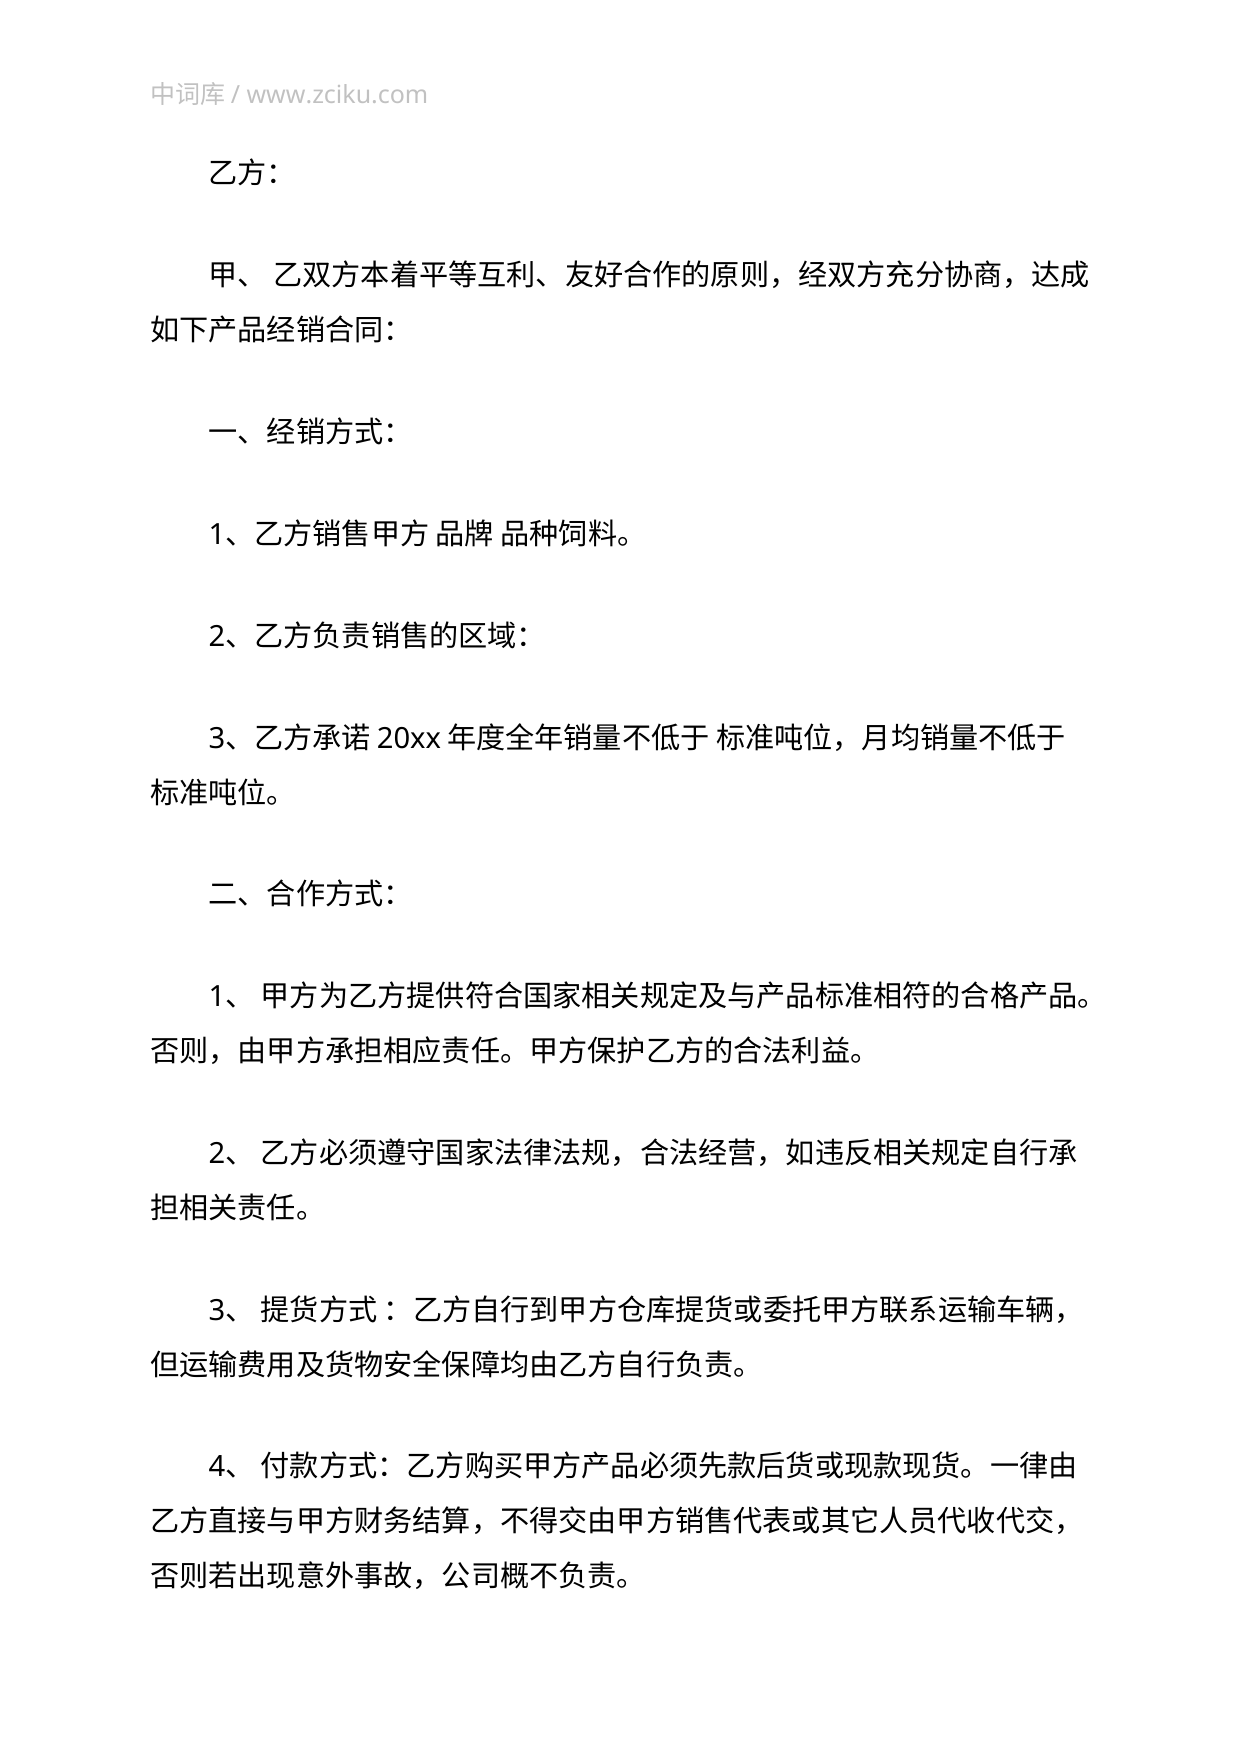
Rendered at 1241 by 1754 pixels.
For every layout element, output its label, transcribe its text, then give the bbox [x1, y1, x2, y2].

text 2、 乙方必须遵守国家法律法规，合法经营，如违反相关规定自行承担相关责任。 [150, 1129, 1090, 1227]
text 一、经销方式： [150, 408, 1090, 451]
text 甲、 乙双方本着平等互利、友好合作的原则，经双方充分协商，达成如下产品经销合同： [150, 252, 1090, 349]
text 二、合作方式： [150, 871, 1090, 913]
text 乙方： [150, 150, 1090, 192]
text 3、 提货方式 ：乙方自行到甲方仓库提货或委托甲方联系运输车辆，但运输费用及货物安全保障均由乙方自行负责。 [150, 1286, 1090, 1383]
text 4、 付款方式：乙方购买甲方产品必须先款后货或现款现货。一律由乙方直接与甲方财务结算，不得交由甲方销售代表或其它人员代收代交，否则若出现意外事故，公司概不负责。 [150, 1443, 1090, 1595]
text 1、 甲方为乙方提供符合国家相关规定及与产品标准相符的合格产品。否则，由甲方承担相应责任。甲方保护乙方的合法利益。 [150, 973, 1090, 1070]
text 2、乙方负责销售的区域： [150, 612, 1090, 654]
text 3、乙方承诺20xx年度全年销量不低于 标准吨位，月均销量不低于 标准吨位。 [150, 714, 1090, 811]
text 1、乙方销售甲方 品牌 品种饲料。 [150, 510, 1090, 553]
